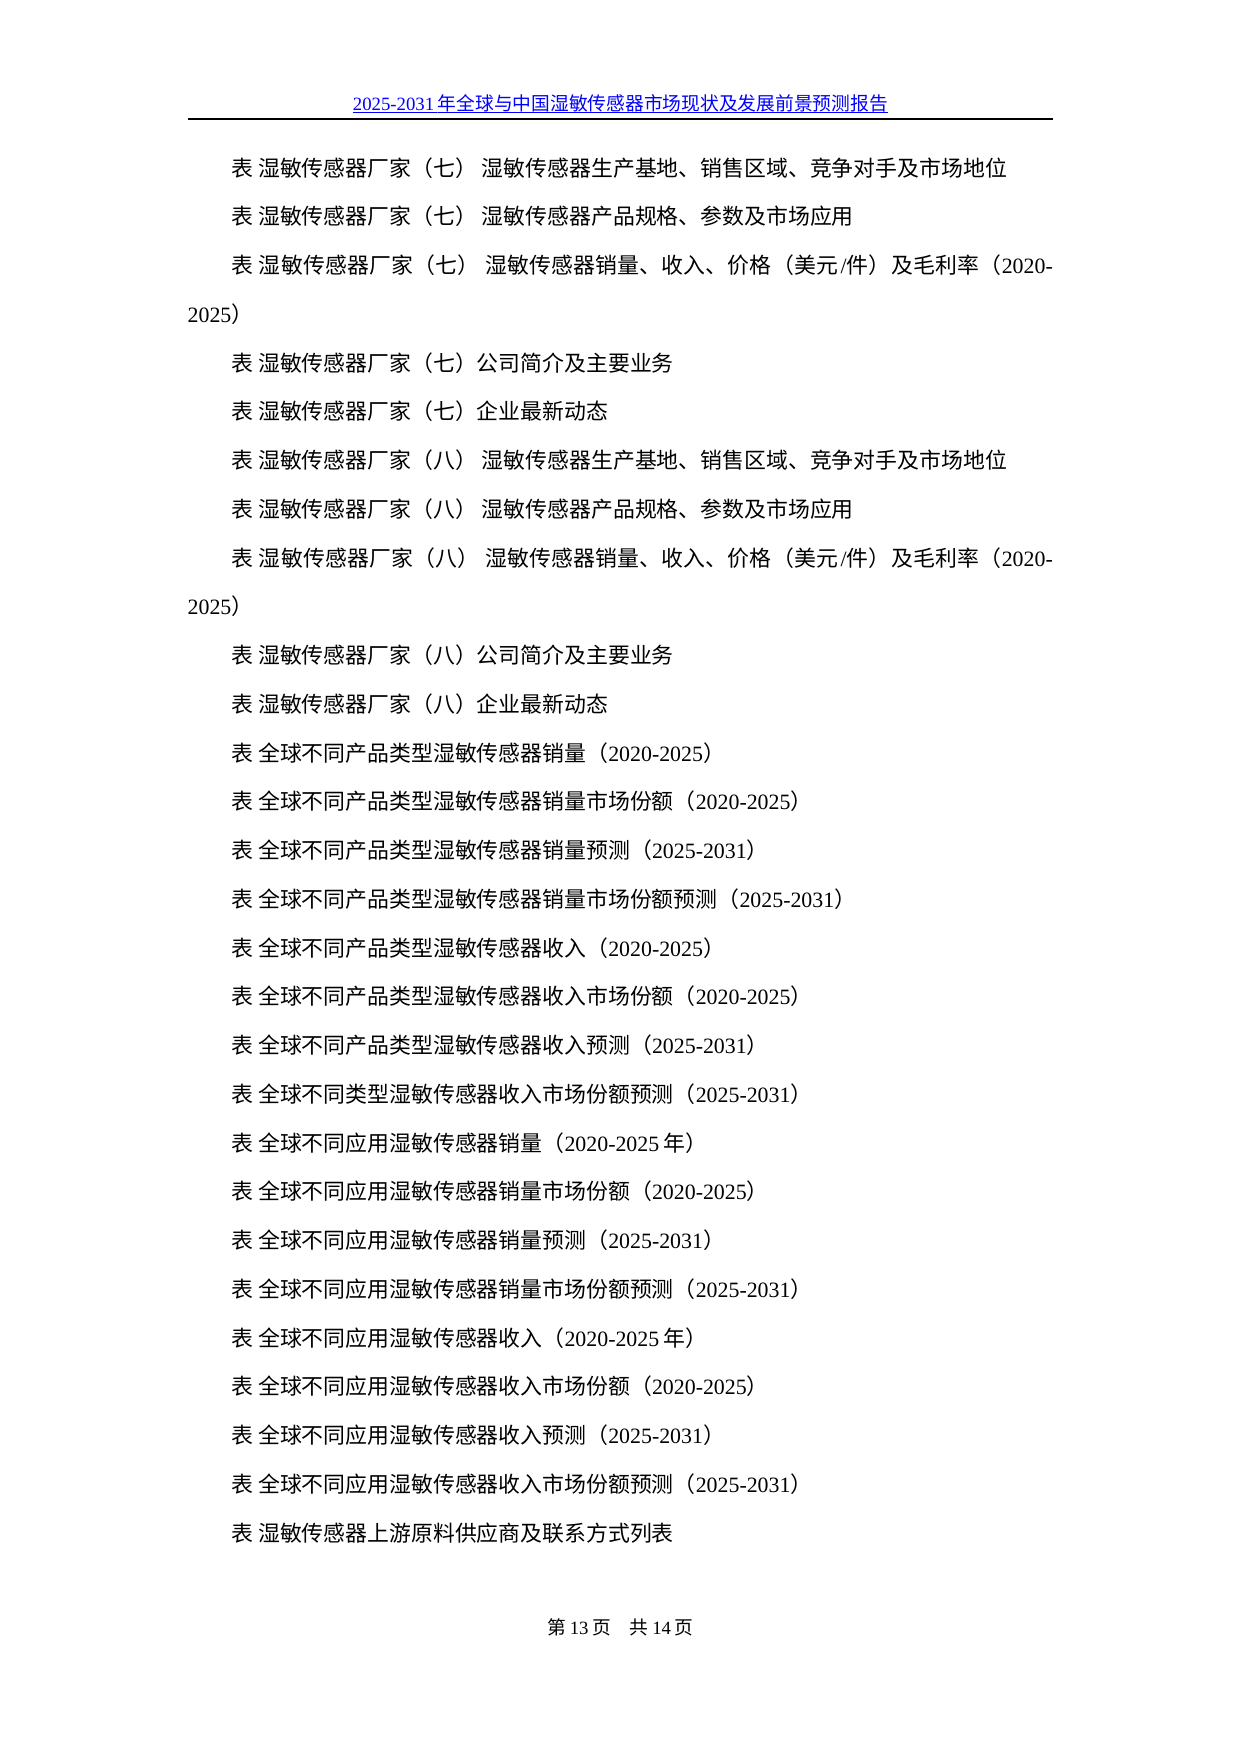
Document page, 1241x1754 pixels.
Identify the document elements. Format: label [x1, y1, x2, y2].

text [187, 150, 1053, 1548]
